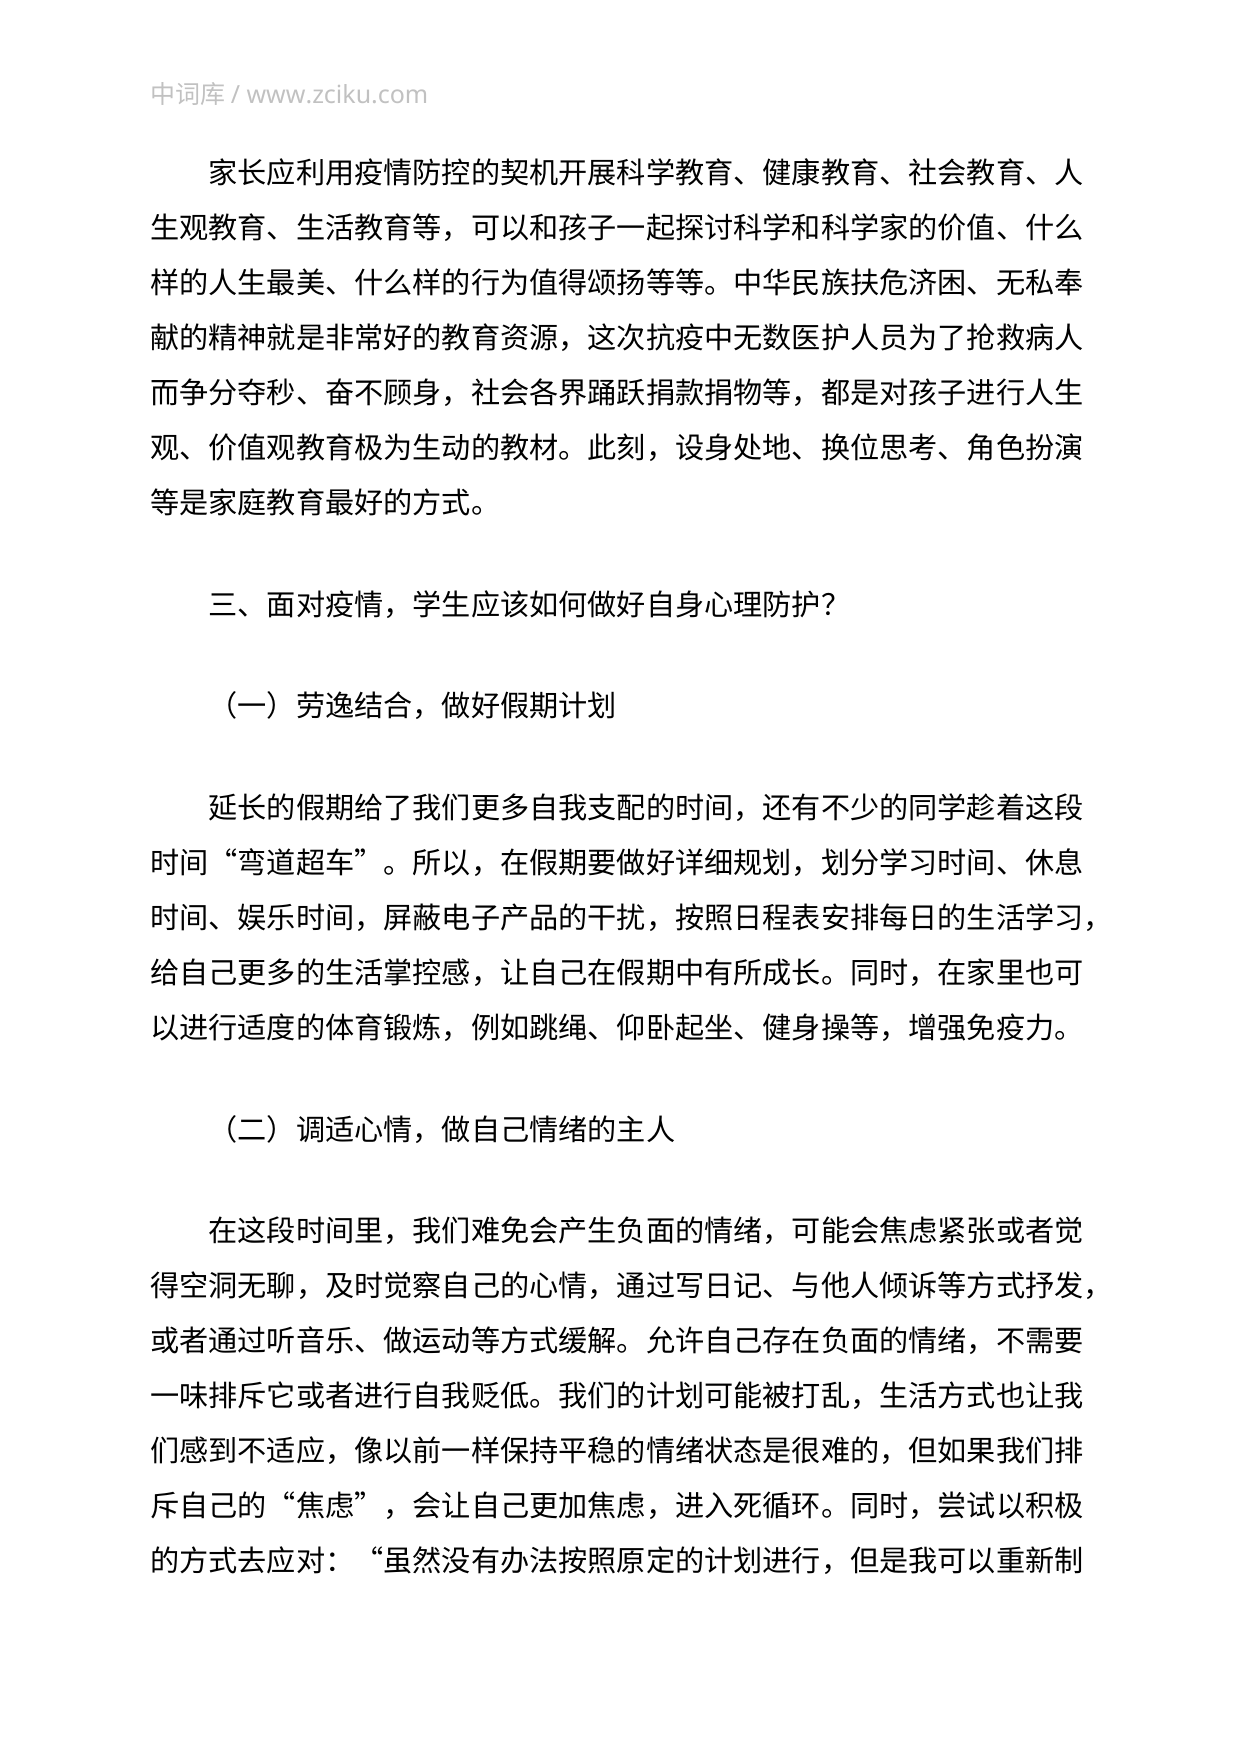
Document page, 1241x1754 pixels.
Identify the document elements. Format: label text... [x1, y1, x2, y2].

text 家长应利用疫情防控的契机开展科学教育、健康教育、社会教育、人生观教育、生活教育等，可以和孩子一起探讨科学和科学家的价值、什么样的人生最美、什么样的行为值得颂扬等等。中华民族扶危济困、无私奉献的精神就是非常好的教育资源，这次抗疫中无数医护人员为了抢救病人而争分夺秒、奋不顾身，社会各界踊跃捐款捐物等，都是对孩子进行人生观、价值观教育极为生动的教材。此刻，设身处地、换位思考、角色扮演等是家庭教育最好的方式。 [150, 150, 1090, 522]
text （一）劳逸结合，做好假期计划 [150, 683, 1090, 725]
text 延长的假期给了我们更多自我支配的时间，还有不少的同学趁着这段时间“弯道超车”。所以，在假期要做好详细规划，划分学习时间、休息时间、娱乐时间，屏蔽电子产品的干扰，按照日程表安排每日的生活学习，给自己更多的生活掌控感，让自己在假期中有所成长。同时，在家里也可以进行适度的体育锻炼，例如跳绳、仰卧起坐、健身操等，增强免疫力。 [150, 785, 1090, 1047]
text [150, 1208, 1090, 1579]
text 三、面对疫情，学生应该如何做好自身心理防护？ [150, 581, 1090, 623]
text （二）调适心情，做自己情绪的主人 [150, 1106, 1090, 1148]
